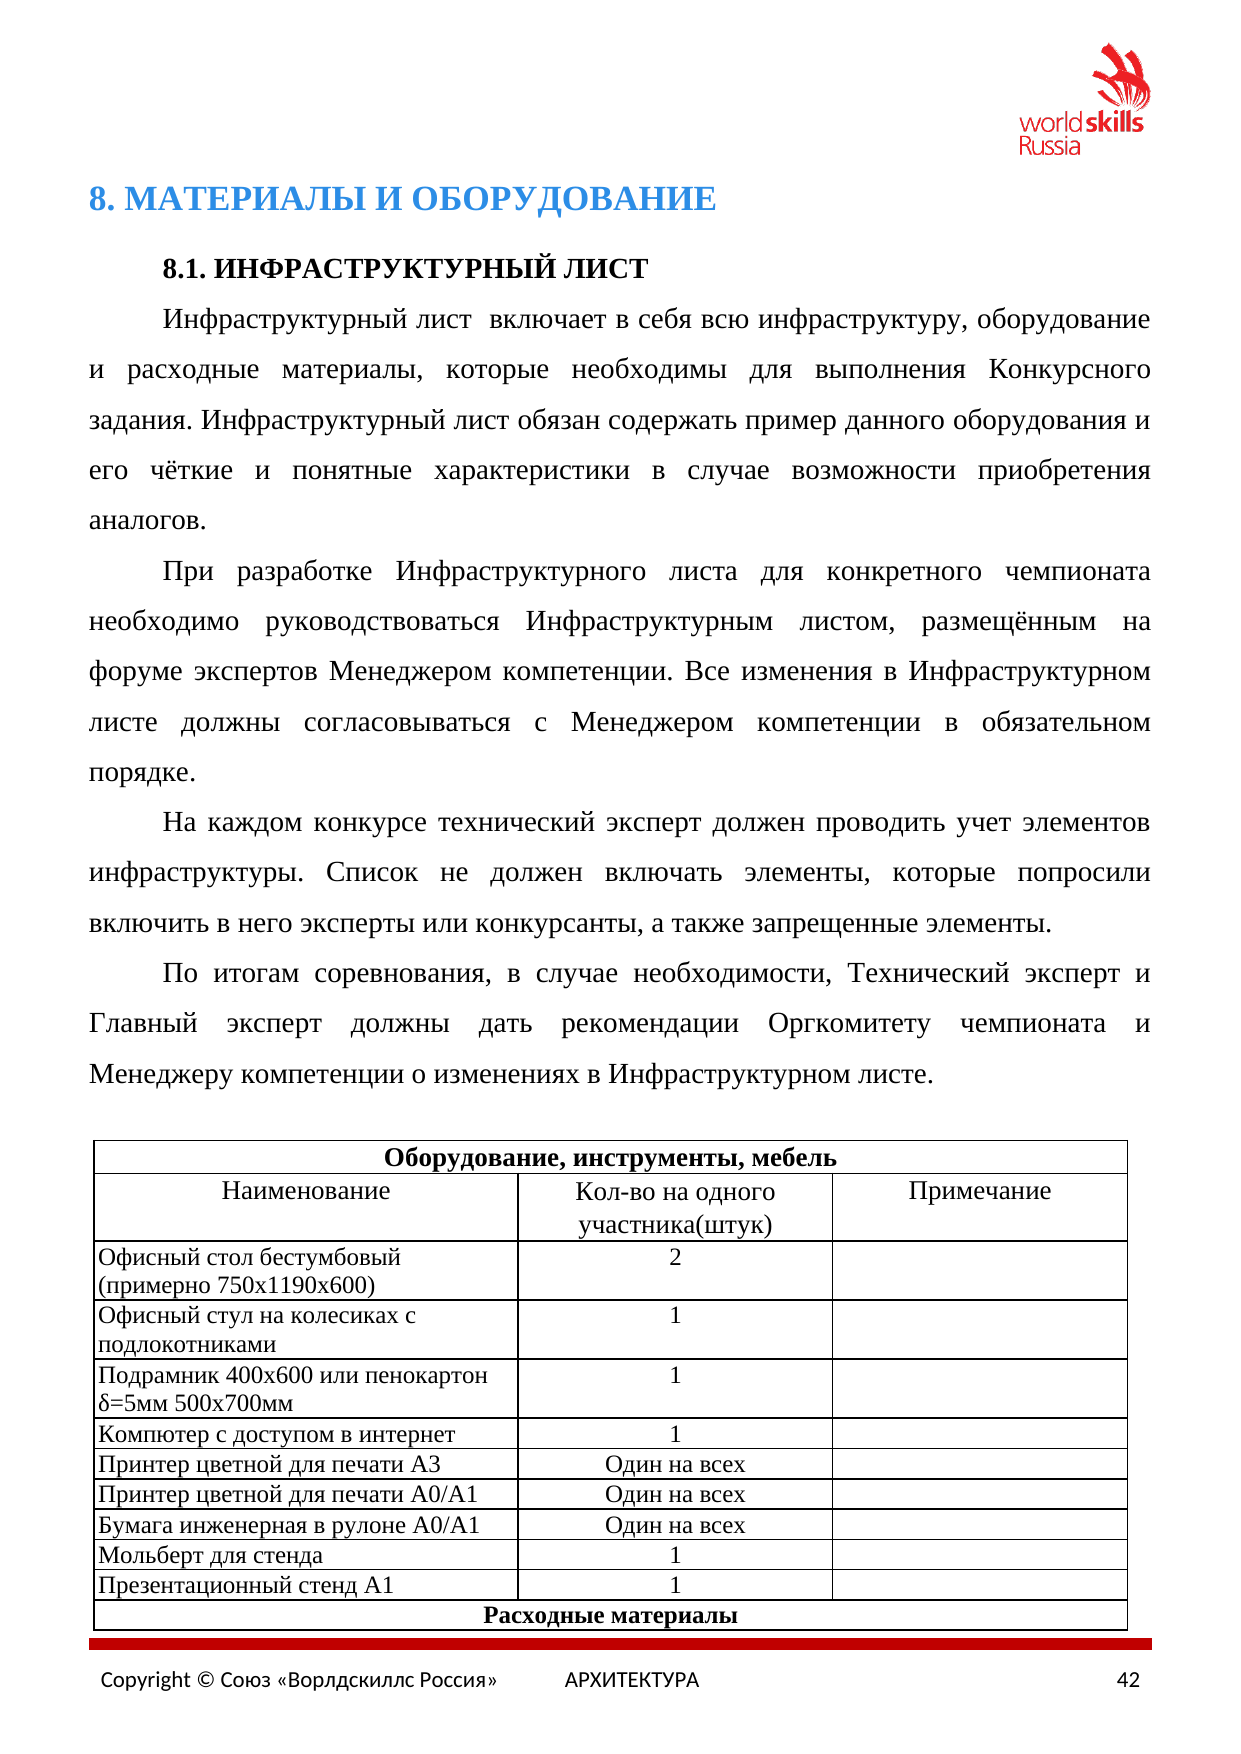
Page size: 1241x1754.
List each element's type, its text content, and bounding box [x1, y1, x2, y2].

table_cell Бумага инженерная в рулоне А0/А1 [95, 1510, 517, 1538]
table_cell Офисный стол бестумбовый (примерно 750х1190х600) [95, 1242, 517, 1299]
picture [1019, 42, 1176, 155]
table_cell [833, 1301, 1127, 1358]
table_cell [833, 1449, 1127, 1478]
text 8.1. ИНФРАСТРУКТУРНЫЙ ЛИСТ [89, 251, 1152, 284]
text При разработке Инфраструктурного листа для конкретного чемпионата необходимо руководствоваться Инфраструктурным листом, размещённым на форуме экспертов Менеджером компетенции. Все изменения в Инфраструктурном листе должны согласовываться с Менеджером компетенции в обязательном порядке. [89, 553, 1152, 787]
table_cell 1 [519, 1301, 832, 1358]
text Инфраструктурный лист включает в себя всю инфраструктуру, оборудование и расходные материалы, которые необходимы для выполнения Конкурсного задания. Инфраструктурный лист обязан содержать пример данного оборудования и его чёткие и понятные характеристики в случае возможности приобретения аналогов. [89, 301, 1152, 536]
table_cell Компютер с доступом в интернет [95, 1419, 517, 1447]
table_cell [833, 1480, 1127, 1508]
table_cell [833, 1540, 1127, 1569]
table_cell Примечание [833, 1174, 1127, 1240]
table_cell Наименование [95, 1174, 517, 1240]
table_cell Один на всех [519, 1510, 832, 1538]
table_header Оборудование, инструменты, мебель [95, 1141, 1127, 1172]
table_cell 1 [519, 1570, 832, 1599]
table_cell Принтер цветной для печати А3 [95, 1449, 517, 1478]
table_cell Кол-во на одного участника(штук) [519, 1174, 832, 1240]
table_cell [833, 1242, 1127, 1299]
table_cell [833, 1419, 1127, 1447]
table_cell Подрамник 400х600 или пенокартон δ=5мм 500х700мм [95, 1360, 517, 1417]
table_cell Мольберт для стенда [95, 1540, 517, 1569]
table_cell [833, 1510, 1127, 1538]
table_cell 1 [519, 1419, 832, 1447]
text По итогам соревнования, в случае необходимости, Технический эксперт и Главный эксперт должны дать рекомендации Оргкомитету чемпионата и Менеджеру компетенции о изменениях в Инфраструктурном листе. [89, 955, 1152, 1089]
table_cell [833, 1570, 1127, 1599]
table_cell Один на всех [519, 1480, 832, 1508]
table_cell Один на всех [519, 1449, 832, 1478]
text 8. МАТЕРИАЛЫ И ОБОРУДОВАНИЕ [89, 177, 1152, 218]
table_cell [833, 1360, 1127, 1417]
text На каждом конкурсе технический эксперт должен проводить учет элементов инфраструктуры. Список не должен включать элементы, которые попросили включить в него эксперты или конкурсанты, а также запрещенные элементы. [89, 804, 1152, 938]
table_cell Презентационный стенд А1 [95, 1570, 517, 1599]
table_cell Офисный стул на колесиках с подлокотниками [95, 1301, 517, 1358]
table_cell 1 [519, 1360, 832, 1417]
table_cell 1 [519, 1540, 832, 1569]
table_cell Принтер цветной для печати А0/А1 [95, 1480, 517, 1508]
table_cell Расходные материалы [95, 1601, 1127, 1629]
table_cell 2 [519, 1242, 832, 1299]
